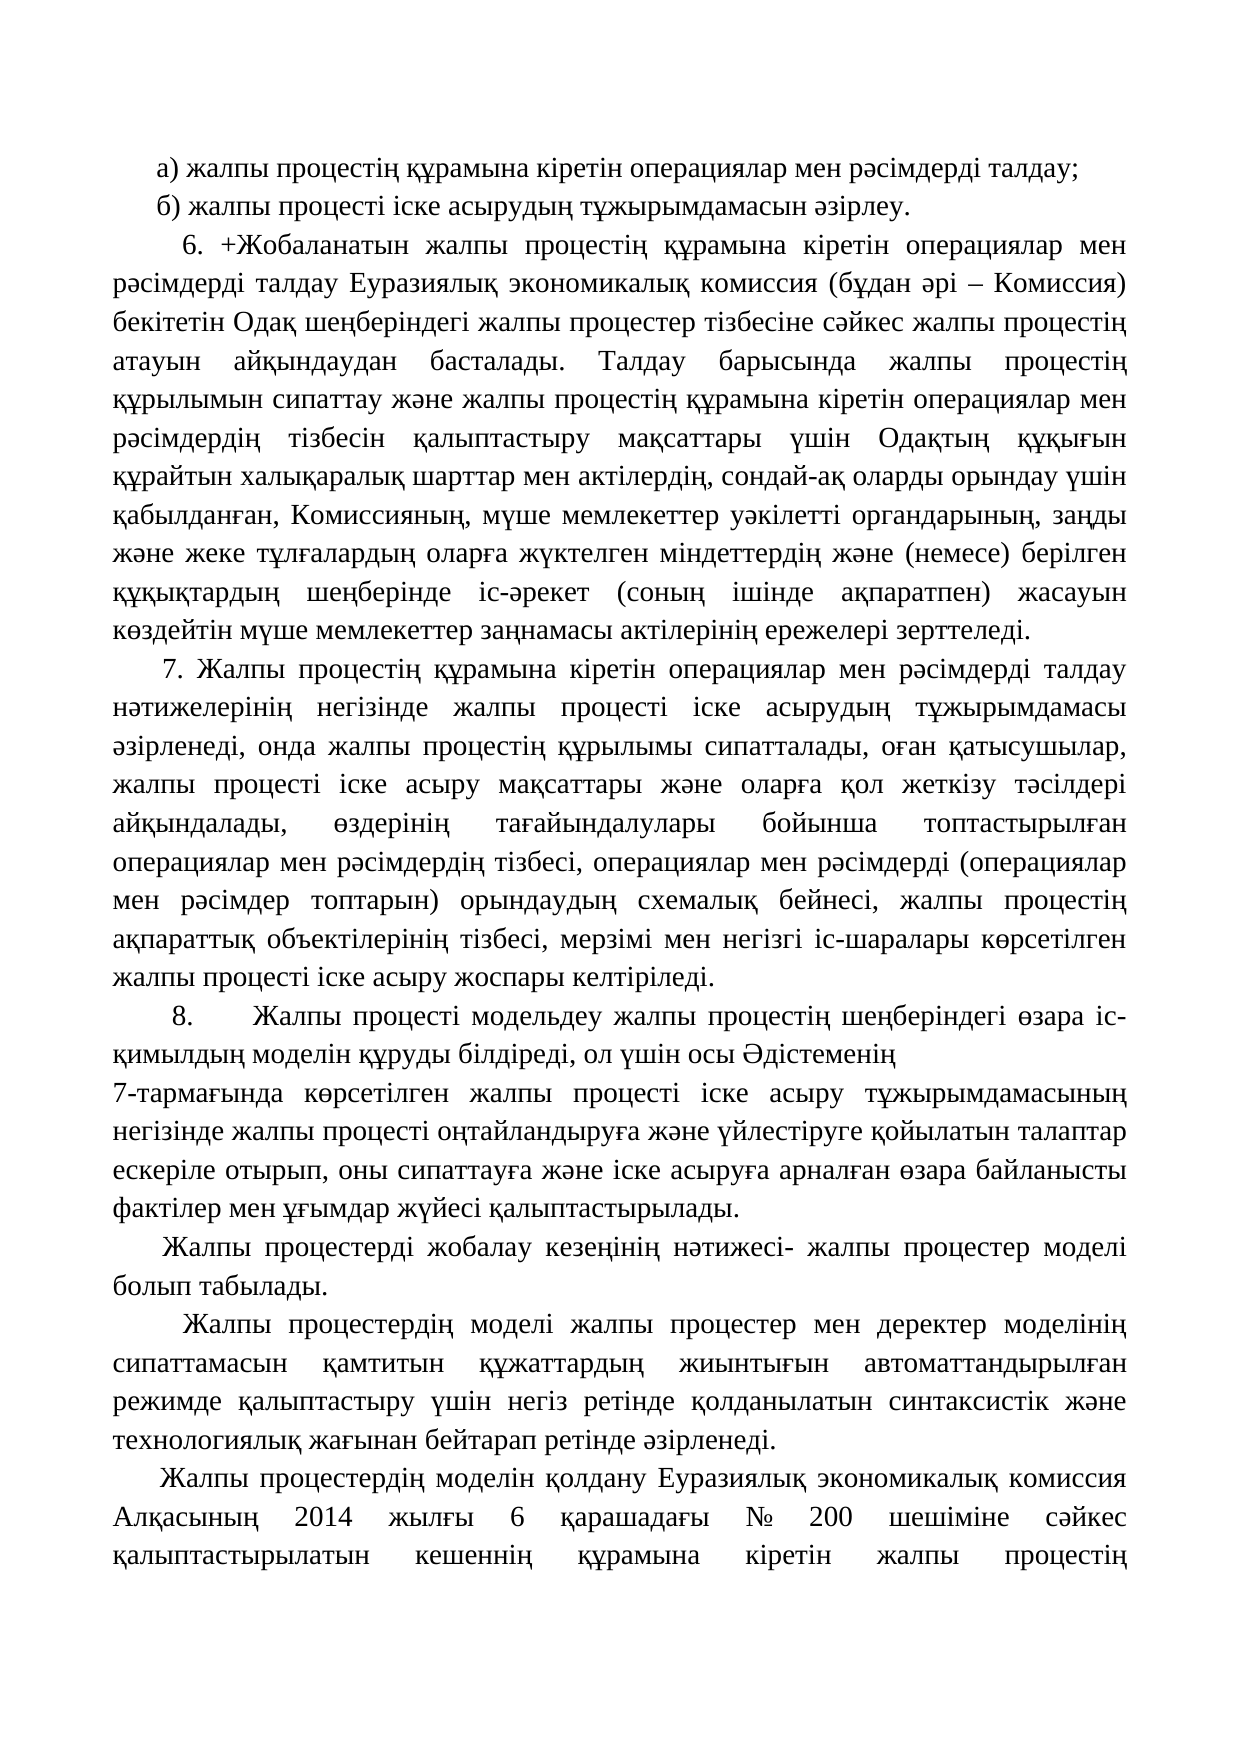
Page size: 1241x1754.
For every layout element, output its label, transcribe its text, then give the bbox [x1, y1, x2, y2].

text 7-тармағында көрсетілген жалпы процесті іске асыру тұжырымдамасының негізінде жалпы процесті оңтайландыруға және үйлестіруге қойылатын талаптар ескеріле отырып, оны сипаттауға және іске асыруға арналған өзара байланысты фактілер мен ұғымдар жүйесі қалыптастырылады. [112, 1075, 1128, 1224]
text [112, 1460, 1128, 1571]
text Жалпы процестердің моделі жалпы процестер мен деректер моделінің сипаттамасын қамтитын құжаттардың жиынтығын автоматтандырылған режимде қалыптастыру үшін негіз ретінде қолданылатын синтаксистік және технологиялық жағынан бейтарап ретінде әзірленеді. [112, 1306, 1128, 1455]
text 6. +Жобаланатын жалпы процестің құрамына кіретін операциялар мен рәсімдерді талдау Еуразиялық экономикалық комиссия (бұдан әрі – Комиссия) бекітетін Одақ шеңберіндегі жалпы процестер тізбесіне сәйкес жалпы процестің атауын айқындаудан басталады. Талдау барысында жалпы процестің құрылымын сипаттау және жалпы процестің құрамына кіретін операциялар мен рәсімдердің тізбесін қалыптастыру мақсаттары үшін Одақтың құқығын құрайтын халықаралық шарттар мен актілердің, сондай-ақ оларды орындау үшін қабылданған, Комиссияның, мүше мемлекеттер уәкілетті органдарының, заңды және жеке тұлғалардың оларға жүктелген міндеттердің және (немесе) берілген құқықтардың шеңберінде іс-әрекет (соның ішінде ақпаратпен) жасауын көздейтін мүше мемлекеттер заңнамасы актілерінің ережелері зерттеледі. [112, 227, 1128, 646]
text Жалпы процестерді жобалау кезеңінің нәтижесі- жалпы процестер моделі болып табылады. [112, 1229, 1128, 1301]
text 7. Жалпы процестің құрамына кіретін операциялар мен рәсімдерді талдау нәтижелерінің негізінде жалпы процесті іске асырудың тұжырымдамасы әзірленеді, онда жалпы процестің құрылымы сипатталады, оған қатысушылар, жалпы процесті іске асыру мақсаттары және оларға қол жеткізу тәсілдері айқындалады, өздерінің тағайындалулары бойынша топтастырылған операциялар мен рәсімдердің тізбесі, операциялар мен рәсімдерді (операциялар мен рәсімдер топтарын) орындаудың схемалық бейнесі, жалпы процестің ақпараттық объектілерінің тізбесі, мерзімі мен негізгі іс-шаралары көрсетілген жалпы процесті іске асыру жоспары келтіріледі. [112, 651, 1128, 993]
text а) жалпы процестің құрамына кіретін операциялар мен рәсімдерді талдау; [112, 150, 1128, 183]
text б) жалпы процесті іске асырудың тұжырымдамасын әзірлеу. [112, 188, 1128, 222]
text 8. Жалпы процесті модельдеу жалпы процестің шеңберіндегі өзара іс-қимылдың моделін құруды білдіреді, ол үшін осы Әдістеменің [112, 998, 1128, 1070]
